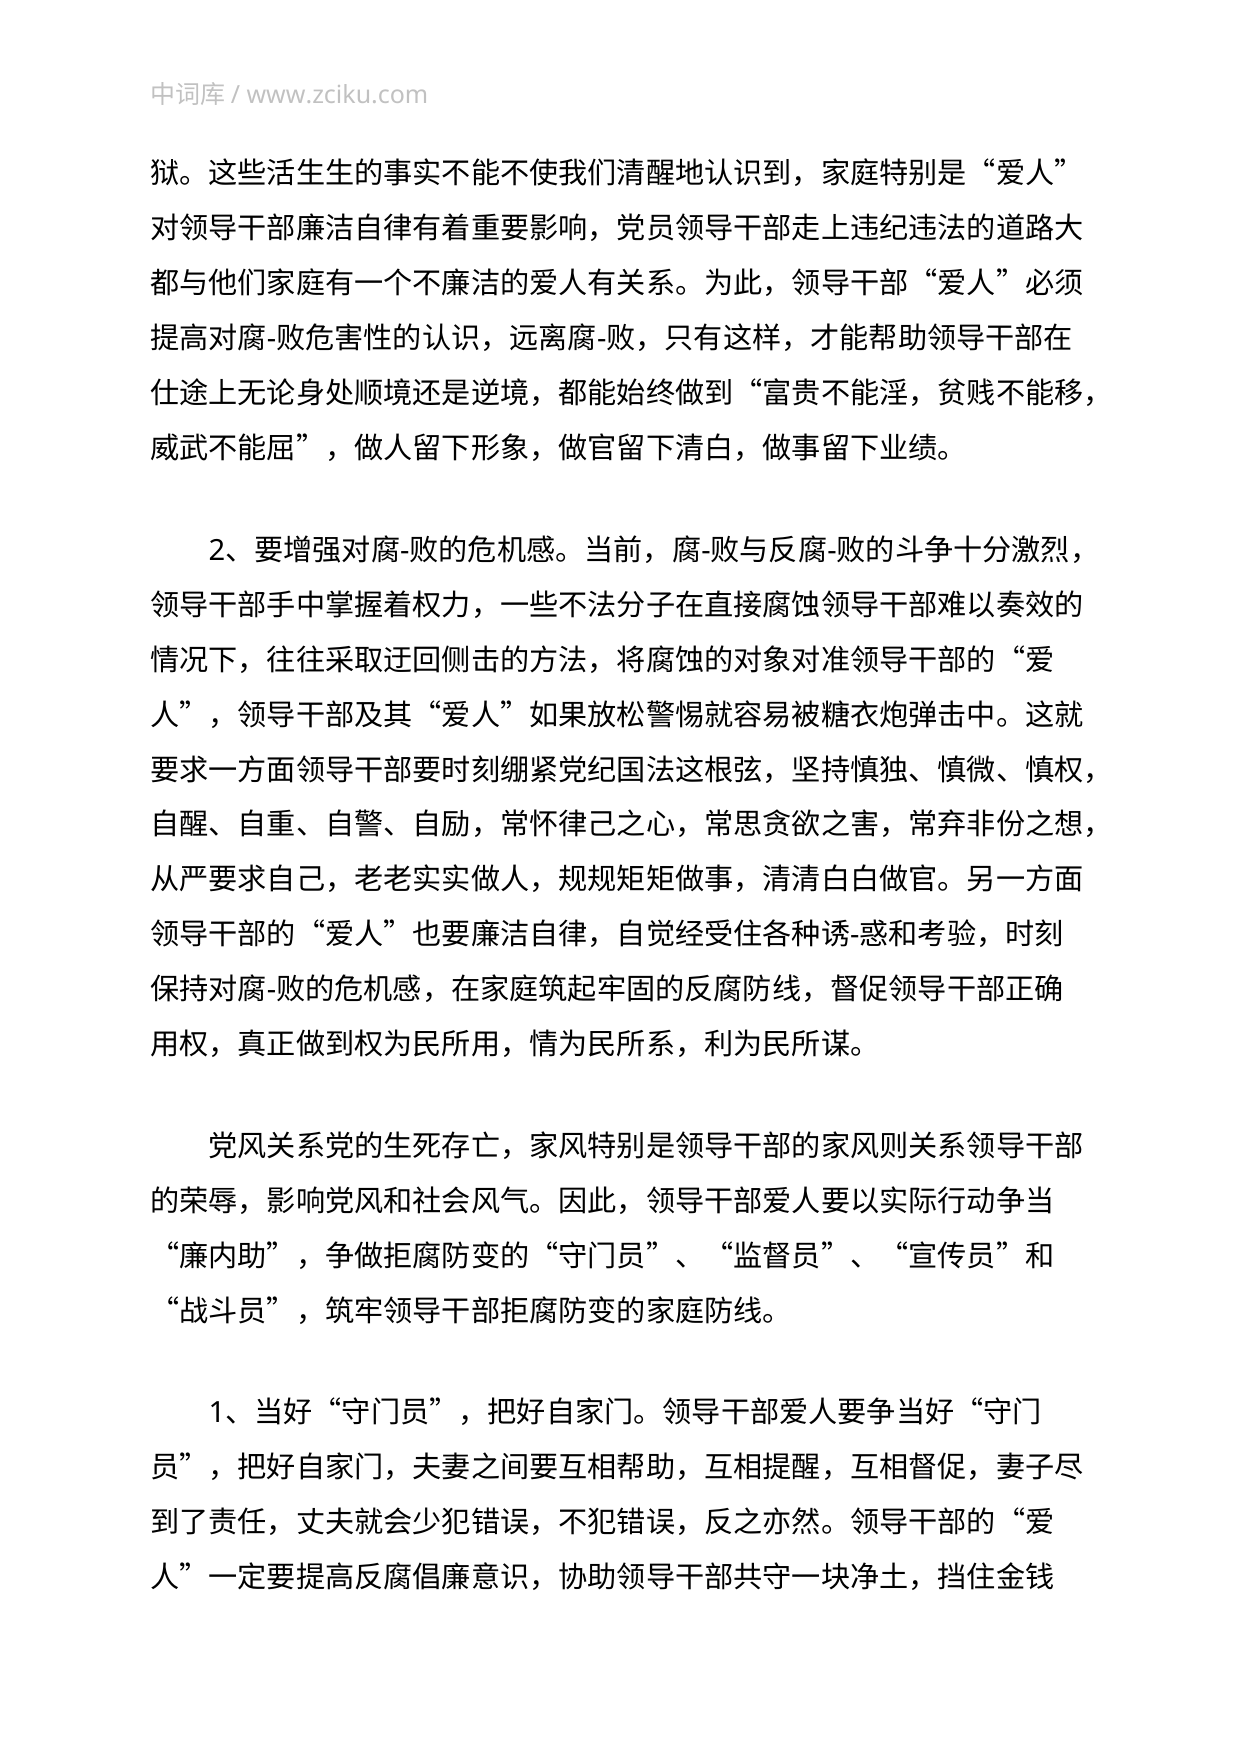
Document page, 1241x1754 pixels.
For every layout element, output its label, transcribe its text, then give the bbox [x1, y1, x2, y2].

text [150, 150, 1090, 467]
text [150, 1389, 1090, 1596]
text 党风关系党的生死存亡，家风特别是领导干部的家风则关系领导干部的荣辱，影响党风和社会风气。因此，领导干部爱人要以实际行动争当“廉内助”，争做拒腐防变的“守门员”、“监督员”、“宣传员”和“战斗员”，筑牢领导干部拒腐防变的家庭防线。 [150, 1122, 1090, 1329]
text 2、要增强对腐-败的危机感。当前，腐-败与反腐-败的斗争十分激烈，领导干部手中掌握着权力，一些不法分子在直接腐蚀领导干部难以奏效的情况下，往往采取迂回侧击的方法，将腐蚀的对象对准领导干部的“爱人”，领导干部及其“爱人”如果放松警惕就容易被糖衣炮弹击中。这就要求一方面领导干部要时刻绷紧党纪国法这根弦，坚持慎独、慎微、慎权，自醒、自重、自警、自励，常怀律己之心，常思贪欲之害，常弃非份之想，从严要求自己，老老实实做人，规规矩矩做事，清清白白做官。另一方面领导干部的“爱人”也要廉洁自律，自觉经受住各种诱-惑和考验，时刻保持对腐-败的危机感，在家庭筑起牢固的反腐防线，督促领导干部正确用权，真正做到权为民所用，情为民所系，利为民所谋。 [150, 526, 1090, 1063]
